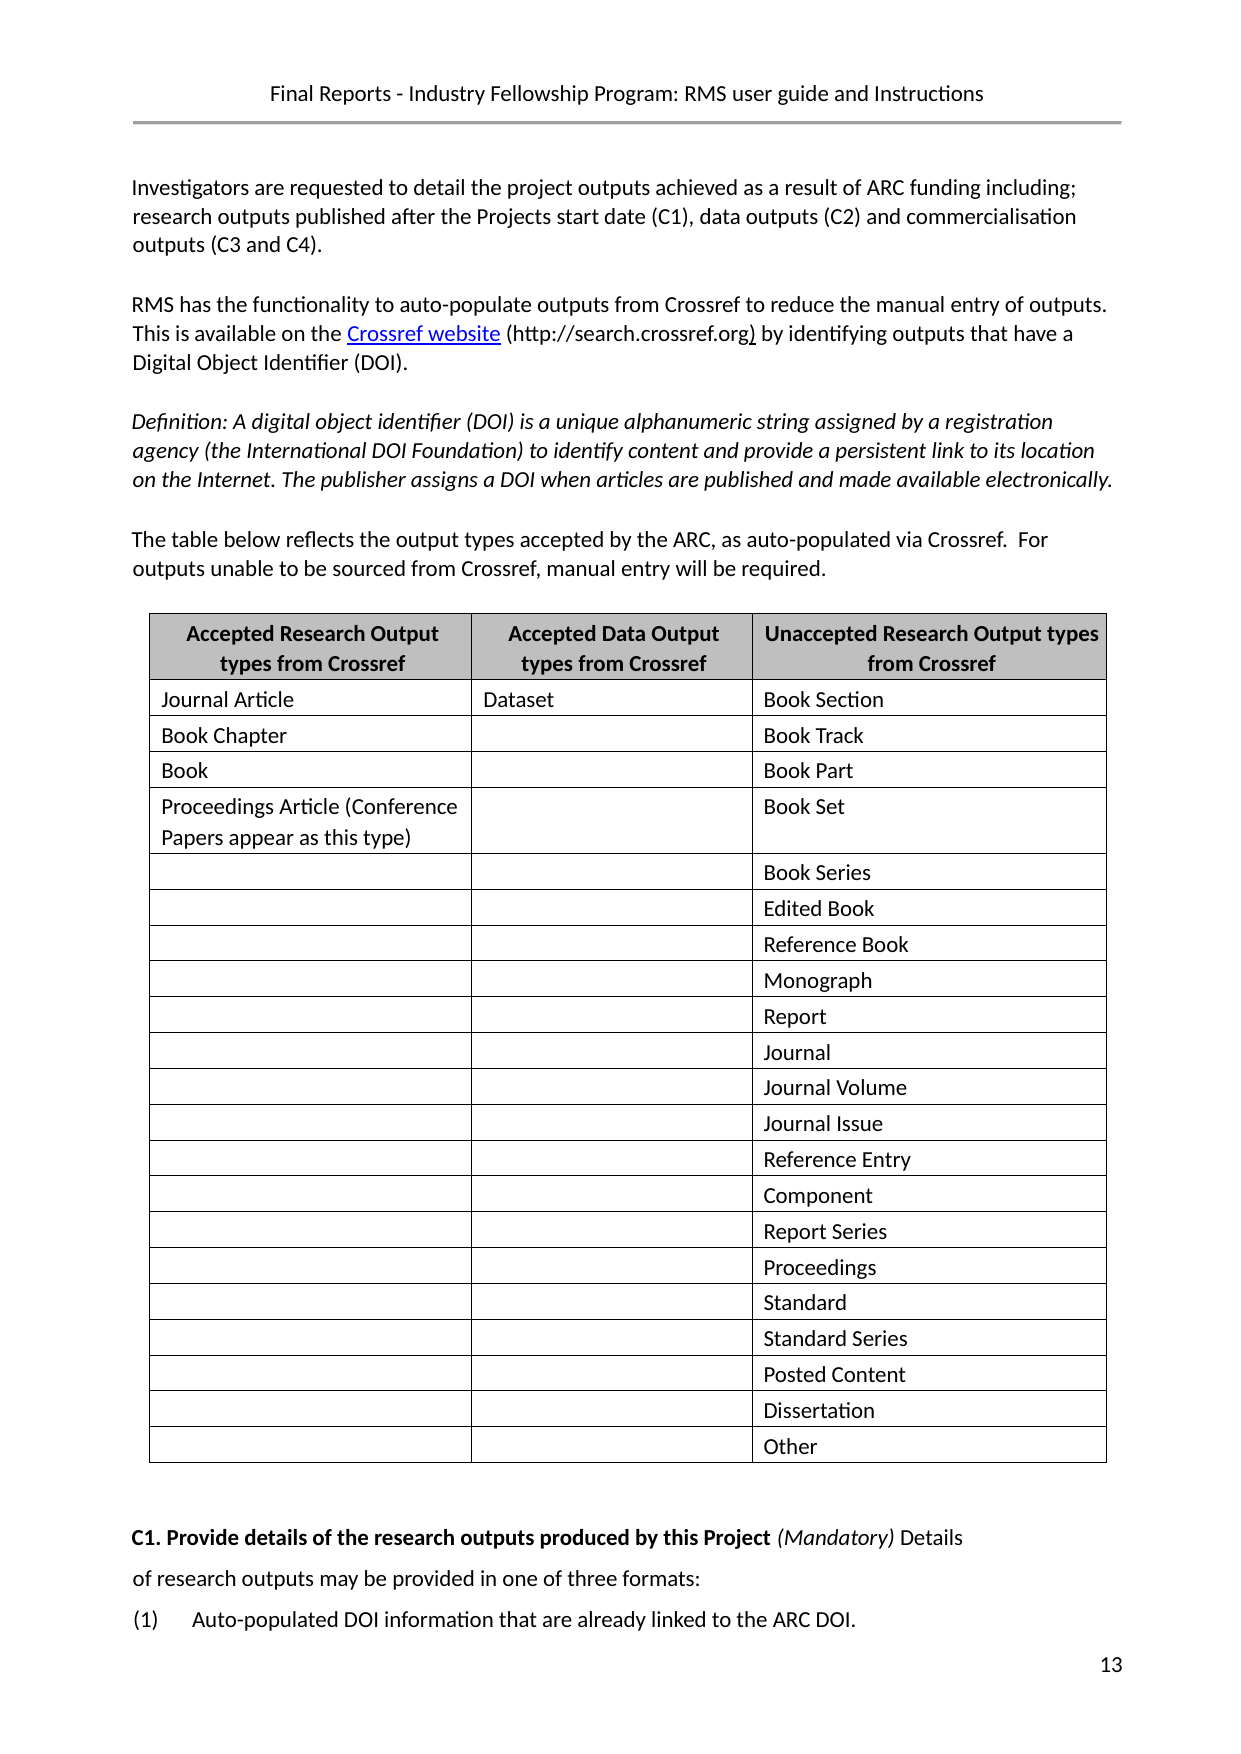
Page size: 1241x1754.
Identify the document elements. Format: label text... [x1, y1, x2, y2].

table_cell [150, 1105, 471, 1139]
table_cell [150, 1141, 471, 1175]
table_cell [150, 997, 471, 1032]
table_cell [472, 1105, 752, 1139]
table_cell [472, 1141, 752, 1175]
table_cell [150, 1248, 471, 1283]
table_cell [150, 961, 471, 996]
table_cell [472, 961, 752, 996]
table_cell [472, 1391, 752, 1426]
table_cell Report Series [753, 1212, 1106, 1247]
table_cell [150, 854, 471, 889]
table_cell [150, 1356, 471, 1390]
table_cell [472, 1427, 752, 1462]
table_cell Report [753, 997, 1106, 1032]
table_cell [472, 890, 752, 924]
table_cell [150, 1391, 471, 1426]
table_cell [472, 1356, 752, 1390]
table_cell Standard [753, 1284, 1106, 1319]
text Definition: A digital object identifier (DOI) is a unique alphanumeric string assigned by a registration agency (the International DOI Foundation) to identify content and provide a persistent link to its location on the Internet. The publisher assigns a DOI when articles are published and made available electronically. [131, 407, 1119, 493]
text RMS has the functionality to auto-populate outputs from Crossref to reduce the manual entry of outputs. This is available on the Crossref website (http://search.crossref.org) by identifying outputs that have a Digital Object Identifier (DOI). [131, 290, 1122, 376]
text The table below reflects the output types accepted by the ARC, as auto-populated via Crossref. For outputs unable to be sourced from Crossref, manual entry will be required. [131, 525, 1122, 582]
table_cell [150, 926, 471, 960]
table_cell [472, 788, 752, 853]
table_cell Book Section [753, 680, 1106, 715]
table_cell Journal Issue [753, 1105, 1106, 1139]
table_header Unaccepted Research Output types from Crossref [753, 614, 1106, 679]
table_cell Book Series [753, 854, 1106, 889]
table_cell Book Track [753, 716, 1106, 751]
table_cell Journal Article [150, 680, 471, 715]
table_cell Reference Entry [753, 1141, 1106, 1175]
table_cell [472, 1033, 752, 1068]
table_cell [472, 926, 752, 960]
table_cell [150, 890, 471, 924]
table_cell Standard Series [753, 1320, 1106, 1354]
table_cell Monograph [753, 961, 1106, 996]
table_cell [472, 1320, 752, 1354]
table_cell Posted Content [753, 1356, 1106, 1390]
table_cell [472, 1069, 752, 1104]
table_cell [150, 1069, 471, 1104]
table_cell Proceedings Article (Conference Papers appear as this type) [150, 788, 471, 853]
table_cell [472, 997, 752, 1032]
table_cell [150, 1427, 471, 1462]
table_cell [150, 1176, 471, 1211]
table_cell [472, 752, 752, 787]
table_cell [472, 854, 752, 889]
table_cell Reference Book [753, 926, 1106, 960]
table_cell Dataset [472, 680, 752, 715]
list Auto-populated DOI information that are already linked to the ARC DOI. [133, 1605, 1122, 1633]
table_cell Book Chapter [150, 716, 471, 751]
table_cell Edited Book [753, 890, 1106, 924]
table_cell [472, 1248, 752, 1283]
table_cell [472, 716, 752, 751]
text C1. Provide details of the research outputs produced by this Project (Mandatory) Details of research outputs may be provided in one of three formats: [131, 1523, 968, 1592]
table_cell Book Set [753, 788, 1106, 853]
table_cell Other [753, 1427, 1106, 1462]
table_cell [472, 1176, 752, 1211]
text Investigators are requested to detail the project outputs achieved as a result of ARC funding including; research outputs published after the Projects start date (C1), data outputs (C2) and commercialisation outputs (C3 and C4). [131, 173, 1122, 259]
table_cell Journal [753, 1033, 1106, 1068]
table_cell [150, 1033, 471, 1068]
table_cell [472, 1212, 752, 1247]
table_header Accepted Research Output types from Crossref [150, 614, 471, 679]
table_cell Journal Volume [753, 1069, 1106, 1104]
table_cell Component [753, 1176, 1106, 1211]
table_cell [150, 1212, 471, 1247]
table_cell [150, 1320, 471, 1354]
table_cell Dissertation [753, 1391, 1106, 1426]
table_cell Book Part [753, 752, 1106, 787]
table_header Accepted Data Output types from Crossref [472, 614, 752, 679]
table_cell Proceedings [753, 1248, 1106, 1283]
table_cell [472, 1284, 752, 1319]
table_cell [150, 1284, 471, 1319]
table_cell Book [150, 752, 471, 787]
